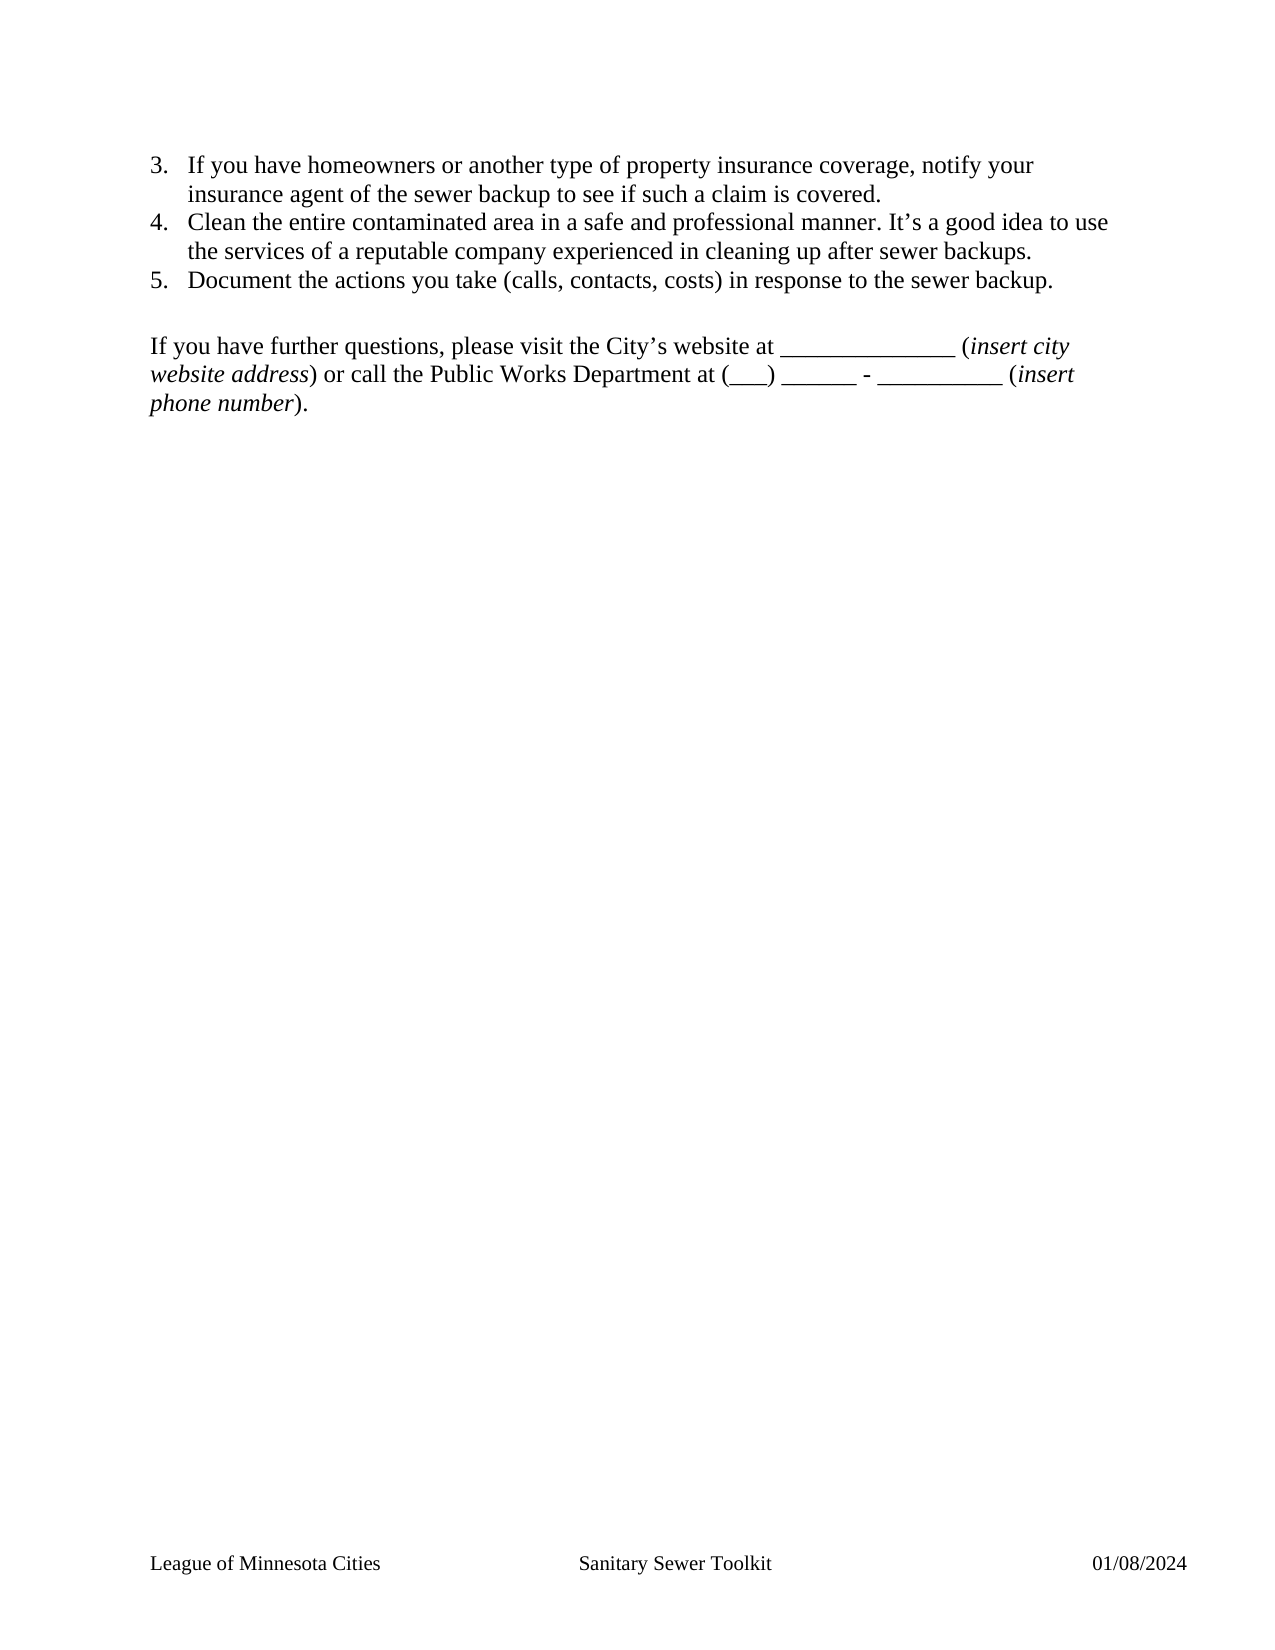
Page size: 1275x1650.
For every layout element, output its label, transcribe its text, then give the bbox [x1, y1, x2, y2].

list Clean the entire contaminated area in a safe and professional manner. It’s a good idea to use the services of a reputable company experienced in cleaning up after sewer backups. [150, 207, 1125, 265]
list Document the actions you take (calls, contacts, costs) in response to the sewer backup. [150, 265, 1125, 294]
text If you have further questions, please visit the City’s website at ______________ (insert city website address) or call the Public Works Department at (___) ______ - __________ (insert phone number). [150, 331, 1125, 417]
list If you have homeowners or another type of property insurance coverage, notify your insurance agent of the sewer backup to see if such a claim is covered. [150, 150, 1125, 207]
